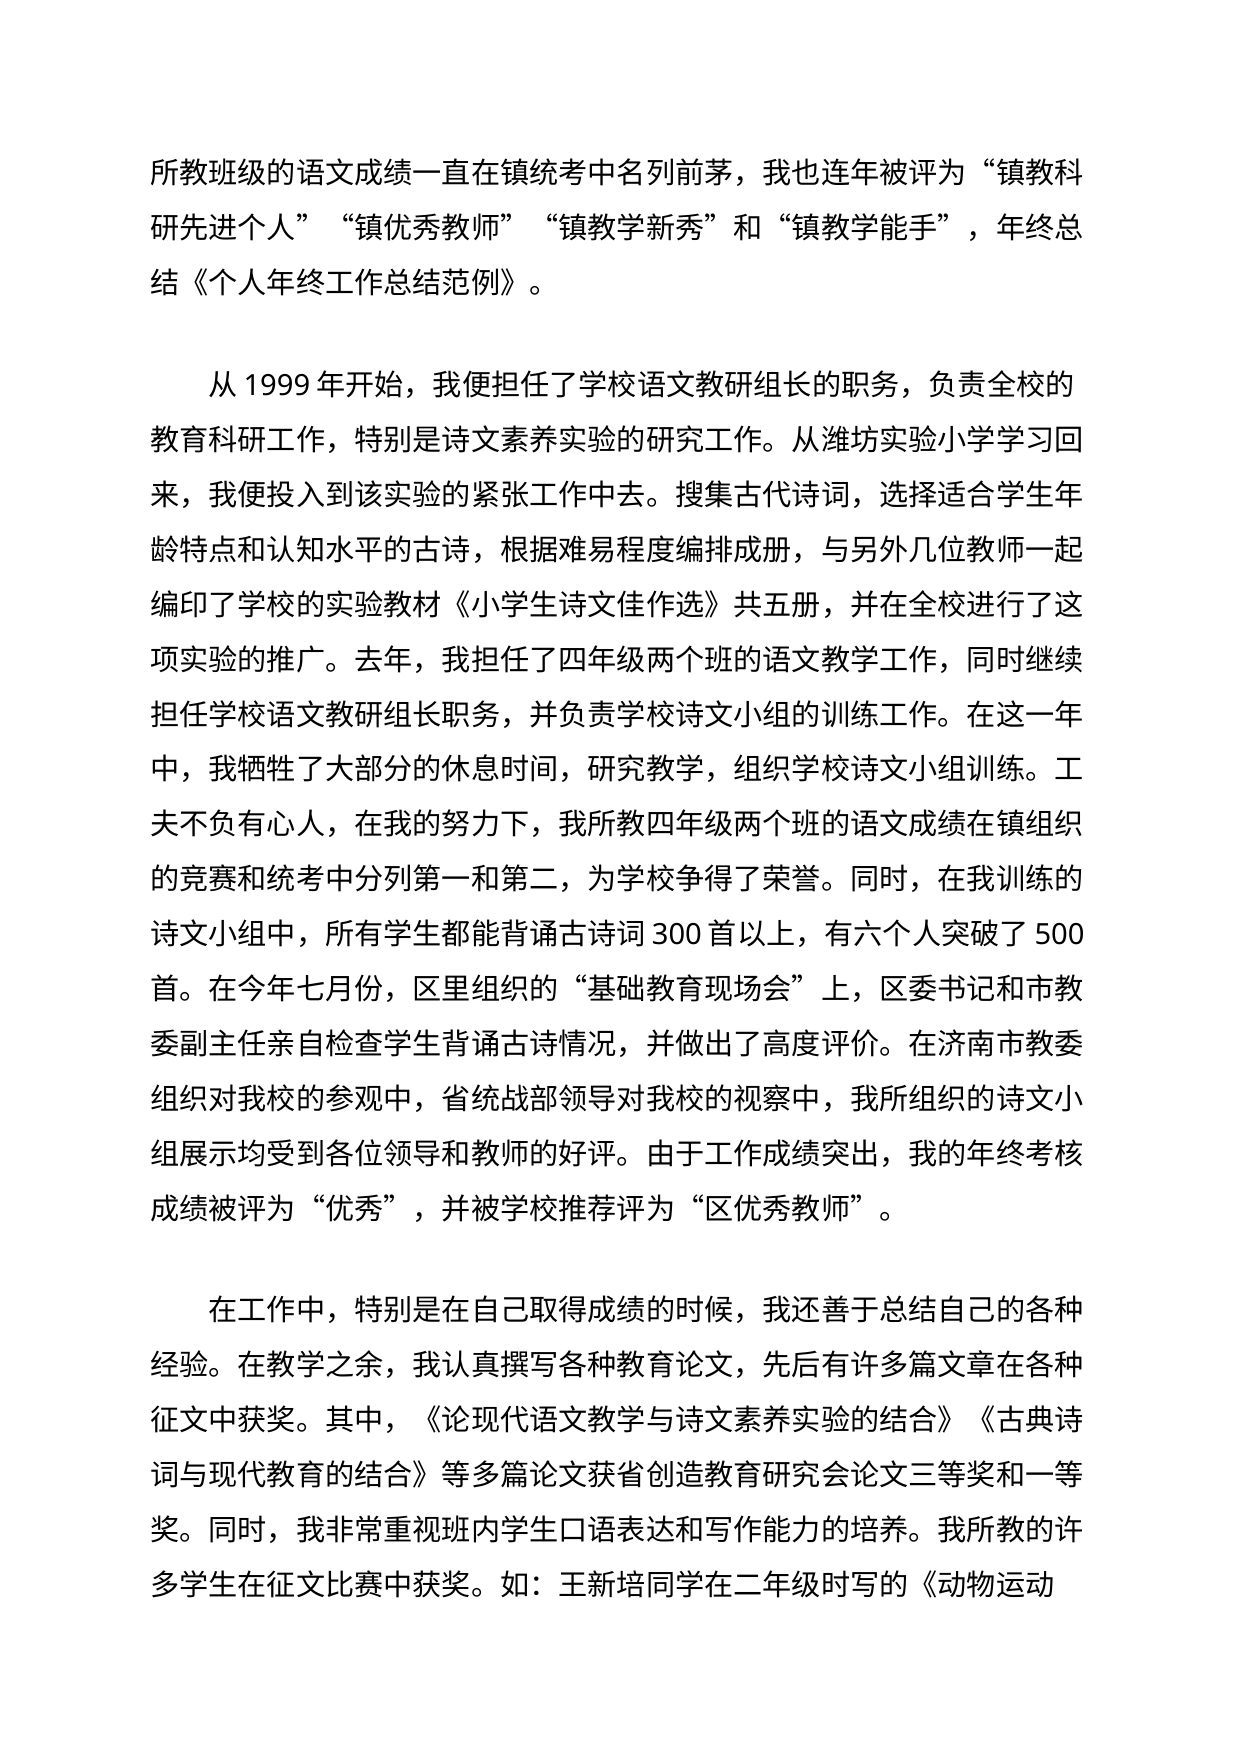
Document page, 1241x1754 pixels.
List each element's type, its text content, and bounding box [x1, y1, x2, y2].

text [150, 1287, 1090, 1604]
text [150, 150, 1090, 302]
text 从1999年开始，我便担任了学校语文教研组长的职务，负责全校的教育科研工作，特别是诗文素养实验的研究工作。从潍坊实验小学学习回来，我便投入到该实验的紧张工作中去。搜集古代诗词，选择适合学生年龄特点和认知水平的古诗，根据难易程度编排成册，与另外几位教师一起编印了学校的实验教材《小学生诗文佳作选》共五册，并在全校进行了这项实验的推广。去年，我担任了四年级两个班的语文教学工作，同时继续担任学校语文教研组长职务，并负责学校诗文小组的训练工作。在这一年中，我牺牲了大部分的休息时间，研究教学，组织学校诗文小组训练。工夫不负有心人，在我的努力下，我所教四年级两个班的语文成绩在镇组织的竞赛和统考中分列第一和第二，为学校争得了荣誉。同时，在我训练的诗文小组中，所有学生都能背诵古诗词300首以上，有六个人突破了500首。在今年七月份，区里组织的“基础教育现场会”上，区委书记和市教委副主任亲自检查学生背诵古诗情况，并做出了高度评价。在济南市教委组织对我校的参观中，省统战部领导对我校的视察中，我所组织的诗文小组展示均受到各位领导和教师的好评。由于工作成绩突出，我的年终考核成绩被评为“优秀”，并被学校推荐评为“区优秀教师”。 [150, 362, 1090, 1227]
